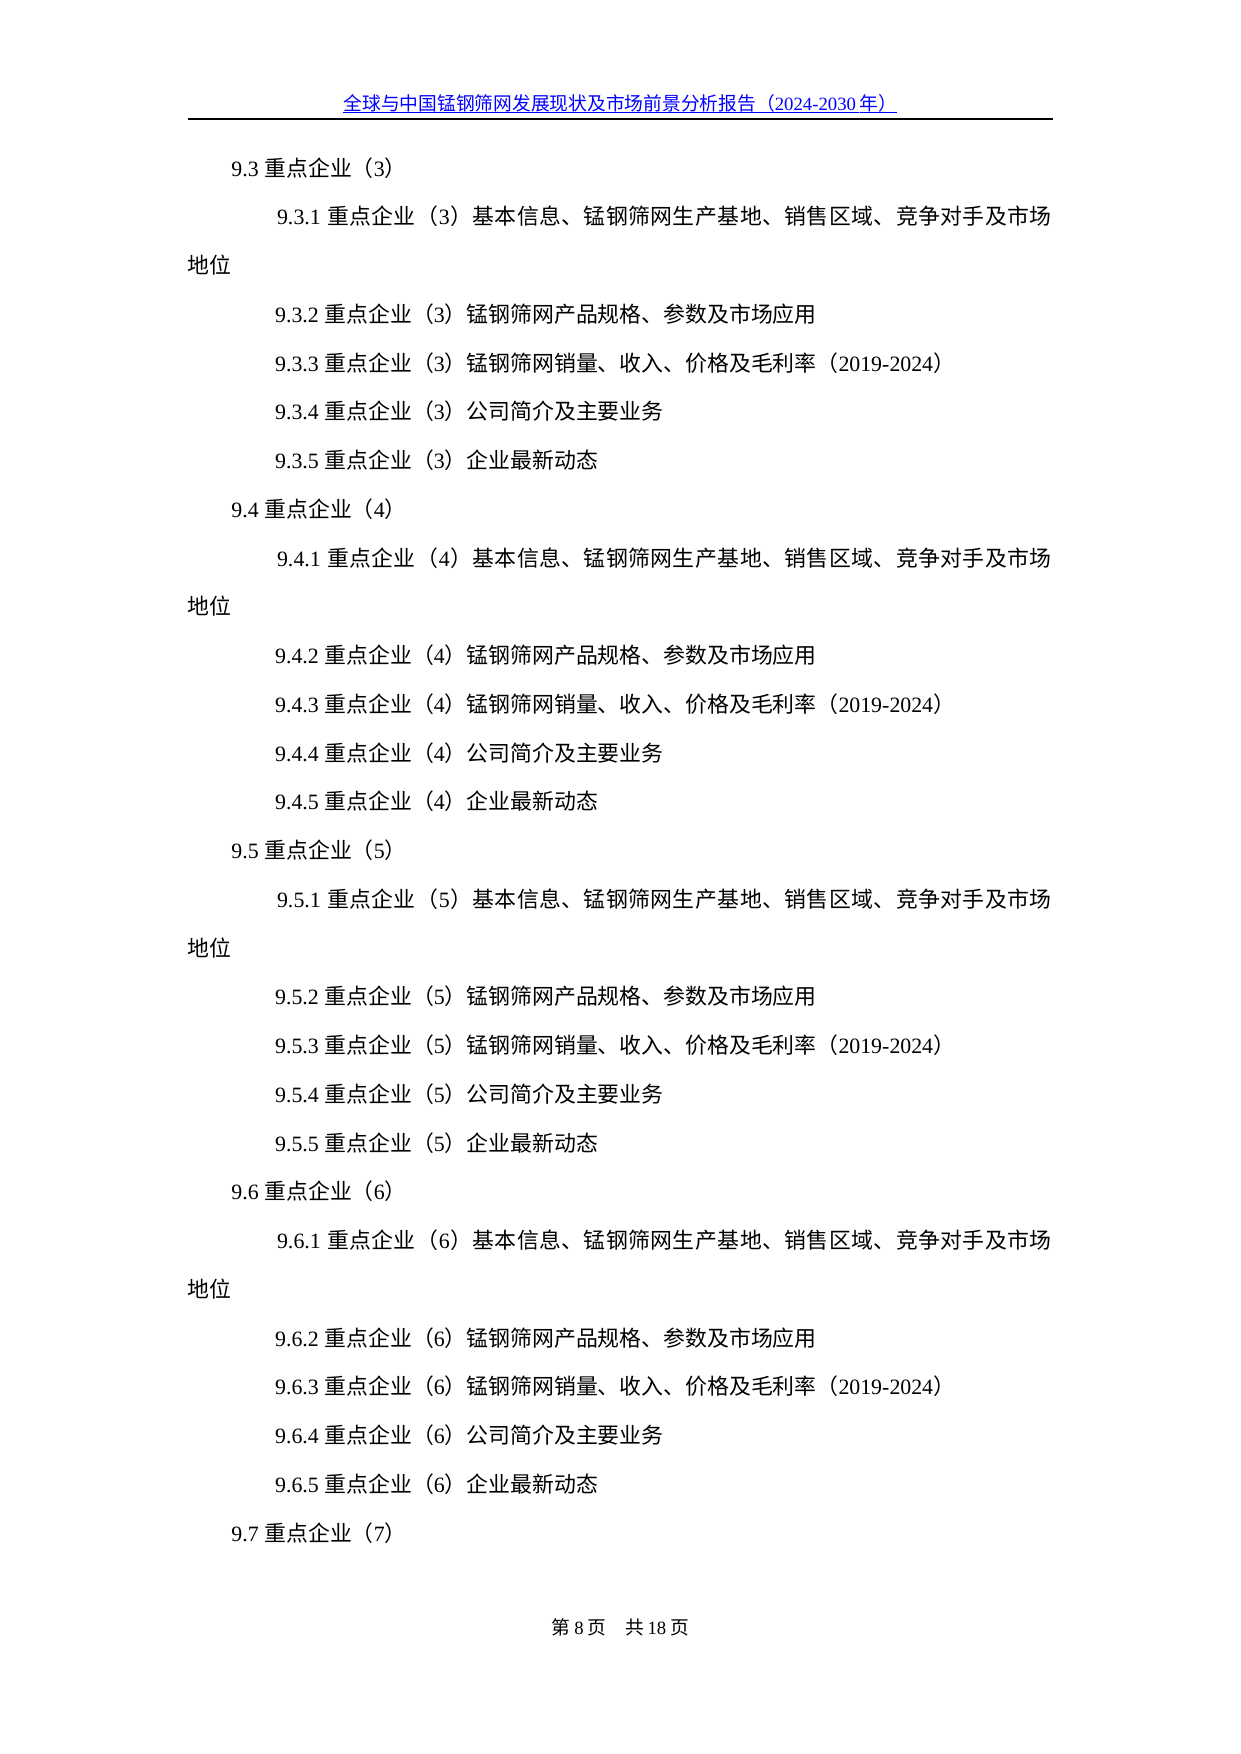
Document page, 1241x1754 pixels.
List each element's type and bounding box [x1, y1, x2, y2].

text [187, 150, 1053, 1548]
